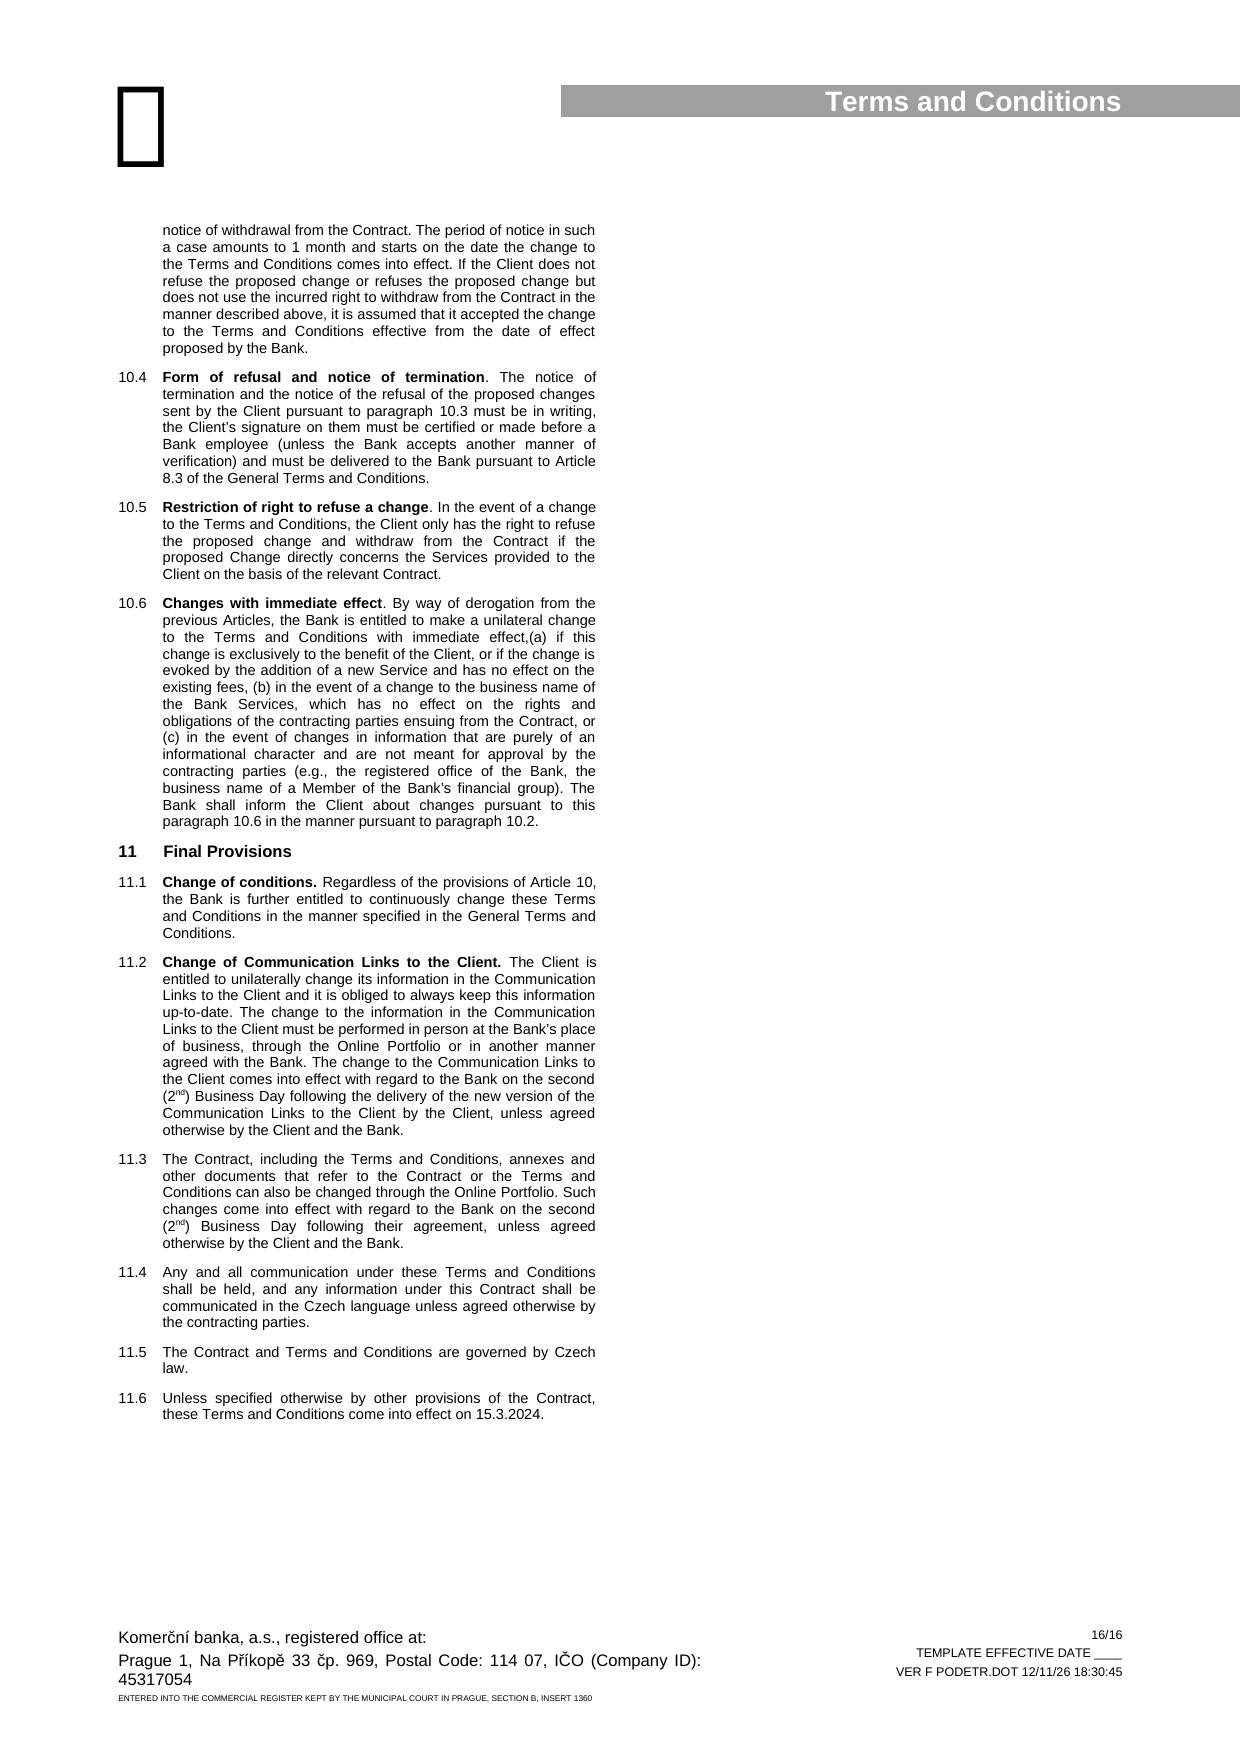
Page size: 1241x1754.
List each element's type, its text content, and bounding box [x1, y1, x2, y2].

subtitle The Contract, including the Terms and Conditions, annexes and other documents that refer to the Contract or the Terms and Conditions can also be changed through the Online Portfolio. Such changes come into effect with regard to the Bank on the second (2nd) Business Day following their agreement, unless agreed otherwise by the Client and the Bank. [118, 1151, 596, 1251]
subtitle Unless specified otherwise by other provisions of the Contract, these Terms and Conditions come into effect on 15.3.2024. [118, 1389, 596, 1423]
subtitle The Contract and Terms and Conditions are governed by Czech law. [118, 1343, 596, 1377]
subtitle Restriction of right to refuse a change. In the event of a change to the Terms and Conditions, the Client only has the right to refuse the proposed change and withdraw from the Contract if the proposed Change directly concerns the Services provided to the Client on the basis of the relevant Contract. [118, 499, 596, 582]
subtitle Change of conditions. Regardless of the provisions of Article 10, the Bank is further entitled to continuously change these Terms and Conditions in the manner specified in the General Terms and Conditions. [118, 874, 596, 941]
subtitle Change of Communication Links to the Client. The Client is entitled to unilaterally change its information in the Communication Links to the Client and it is obliged to always keep this information up-to-date. The change to the information in the Communication Links to the Client must be performed in person at the Bank’s place of business, through the Online Portfolio or in another manner agreed with the Bank. The change to the Communication Links to the Client comes into effect with regard to the Bank on the second (2nd) Business Day following the delivery of the new version of the Communication Links to the Client by the Client, unless agreed otherwise by the Client and the Bank. [118, 953, 596, 1138]
subtitle Form of refusal and notice of termination. The notice of termination and the notice of the refusal of the proposed changes sent by the Client pursuant to paragraph 10.3 must be in writing, the Client’s signature on them must be certified or made before a Bank employee (unless the Bank accepts another manner of verification) and must be delivered to the Bank pursuant to Article 8.3 of the General Terms and Conditions. [118, 369, 596, 486]
subtitle Changes with immediate effect. By way of derogation from the previous Articles, the Bank is entitled to make a unilateral change to the Terms and Conditions with immediate effect,(a) if this change is exclusively to the benefit of the Client, or if the change is evoked by the addition of a new Service and has no effect on the existing fees, (b) in the event of a change to the business name of the Bank Services, which has no effect on the rights and obligations of the contracting parties ensuing from the Contract, or (c) in the event of changes in information that are purely of an informational character and are not meant for approval by the contracting parties (e.g., the registered office of the Bank, the business name of a Member of the Bank’s financial group). The Bank shall inform the Client about changes pursuant to this paragraph 10.6 in the manner pursuant to paragraph 10.2. [118, 595, 596, 830]
subtitle Final Provisions [118, 842, 596, 861]
subtitle Any and all communication under these Terms and Conditions shall be held, and any information under this Contract shall be communicated in the Czech language unless agreed otherwise by the contracting parties. [118, 1264, 596, 1331]
